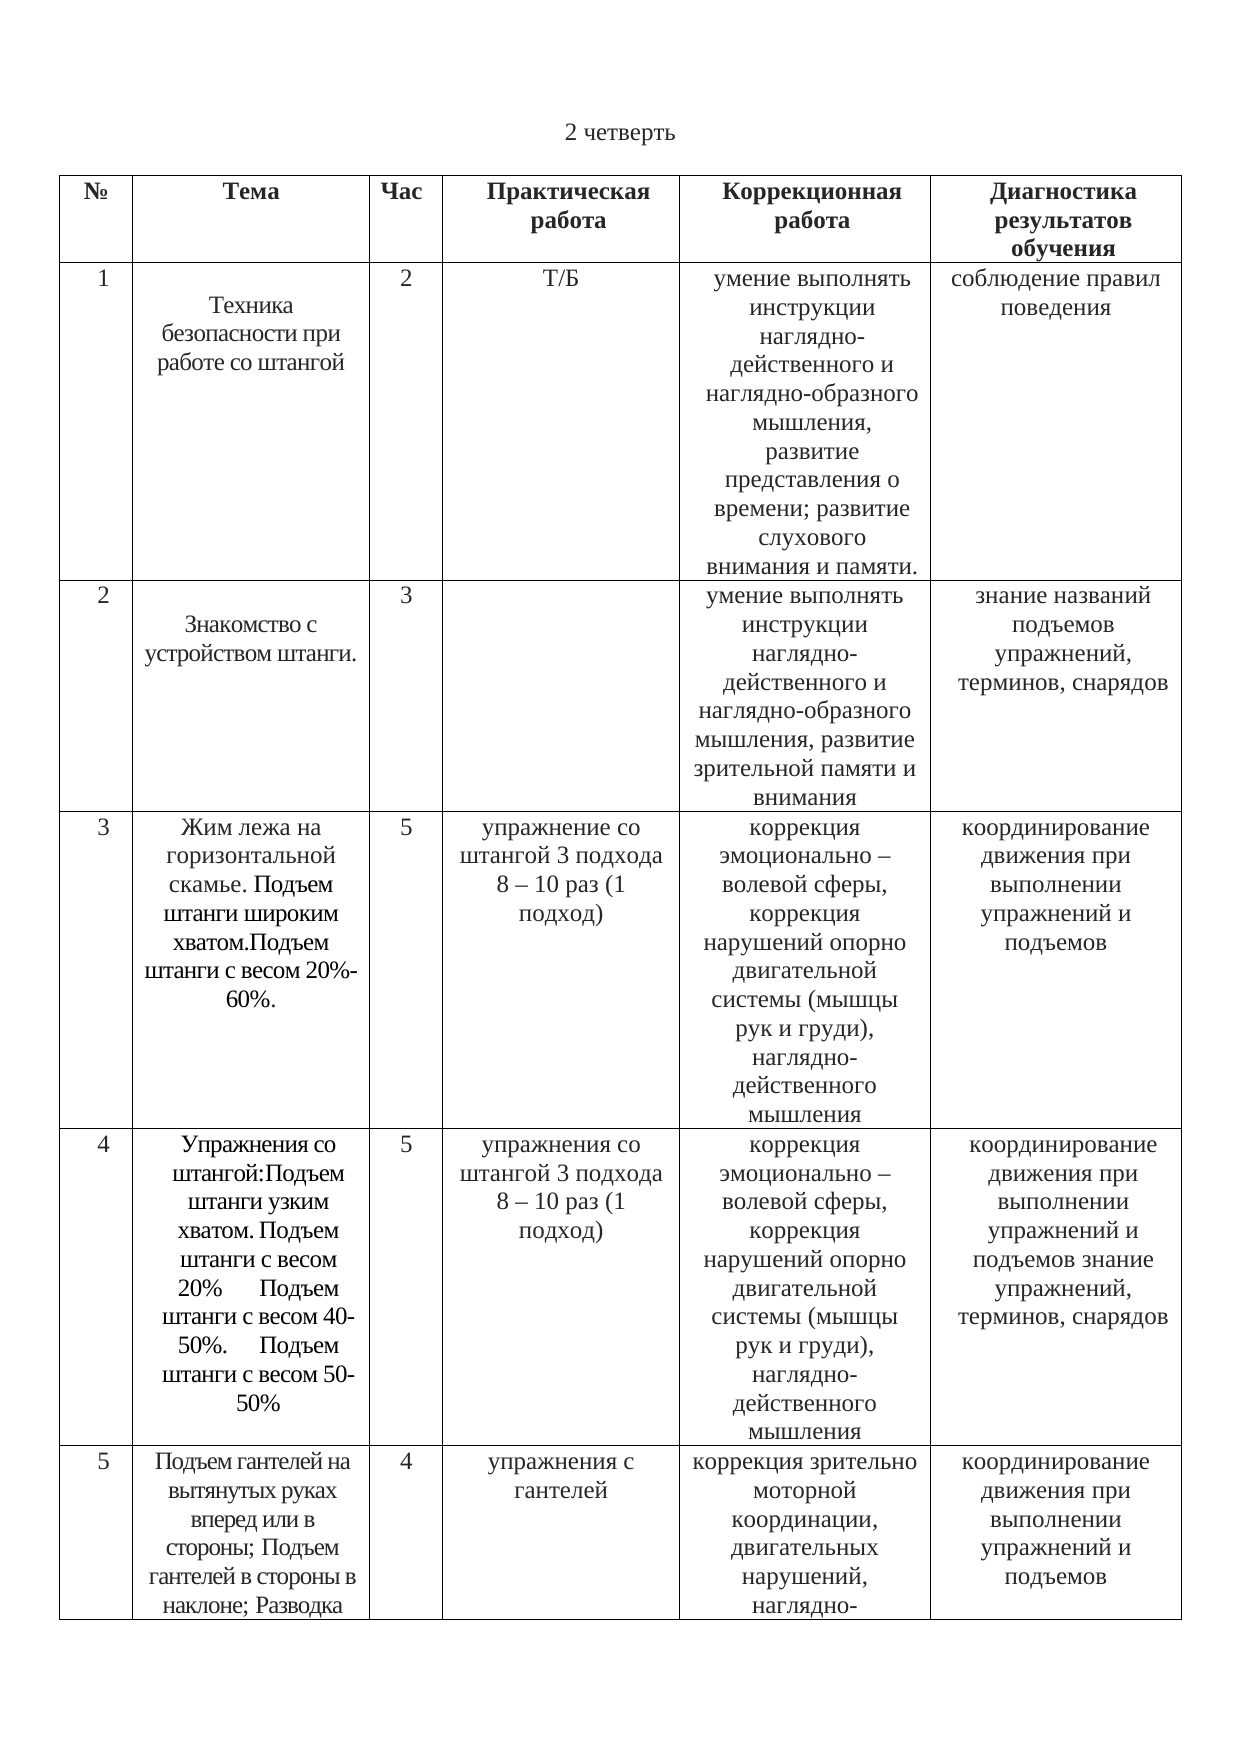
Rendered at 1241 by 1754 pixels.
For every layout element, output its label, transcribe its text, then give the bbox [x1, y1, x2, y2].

table_cell [443, 581, 679, 811]
table_header Час [370, 176, 442, 262]
table_header Тема [133, 176, 369, 262]
table_cell 5 [370, 812, 442, 1128]
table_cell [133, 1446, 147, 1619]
table_cell Знакомство с устройством штанги. [133, 581, 369, 811]
table_cell координирование движения при выполнении упражнений и подъемов [931, 812, 1181, 1128]
table_cell координирование движения при выполнении упражнений и подъемов знание упражнений, терминов, снарядов [931, 1129, 1181, 1445]
table_cell Т/Б [443, 263, 679, 579]
table_cell 1 [60, 263, 132, 579]
table_cell умение выполнять инструкции наглядно-действенного и наглядно-образного мышления, развитие зрительной памяти и внимания [680, 581, 930, 811]
table_cell 3 [60, 812, 132, 1128]
table_header Практическая работа [443, 176, 679, 262]
table_header Коррекционная работа [680, 176, 930, 262]
table_header Диагностика результатов обучения [931, 176, 1181, 262]
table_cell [931, 1446, 1181, 1619]
table_cell 3 [370, 581, 442, 811]
table_cell 5 [60, 1446, 132, 1619]
table_cell упражнения со штангой 3 подхода 8 – 10 раз (1 подход) [443, 1129, 679, 1445]
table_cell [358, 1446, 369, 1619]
table_cell 4 [370, 1446, 442, 1619]
table_cell коррекция эмоционально – волевой сферы, коррекция нарушений опорно двигательной системы (мышцы рук и груди), наглядно-действенного мышления [680, 1129, 930, 1445]
table_cell Техника безопасности при работе со штангой [133, 263, 369, 579]
table_cell умение выполнять инструкции наглядно-действенного и наглядно-образного мышления, развитие представления о времени; развитие слухового внимания и памяти. [680, 263, 930, 579]
table_cell Жим лежа на горизонтальной скамье. Подъем штанги широким хватом.Подъем штанги с весом 20%-60%. [133, 812, 369, 1128]
table_cell 2 [370, 263, 442, 579]
table_cell знание названий подъемов упражнений, терминов, снарядов [931, 581, 1181, 811]
table_cell коррекция эмоционально – волевой сферы, коррекция нарушений опорно двигательной системы (мышцы рук и груди), наглядно-действенного мышления [680, 812, 930, 1128]
table_cell 5 [370, 1129, 442, 1445]
table_cell 2 [60, 581, 132, 811]
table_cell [680, 1446, 930, 1619]
table_cell Упражнения со штангой: Подъем штанги узким хватом. Подъем штанги с весом 20% Подъем штанги с весом 40-50%. Подъем штанги с весом 50-50% [133, 1129, 369, 1445]
table_cell соблюдение правил поведения [931, 263, 1181, 579]
text 2 четверть [89, 117, 1152, 146]
table_header № [60, 176, 132, 262]
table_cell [443, 1446, 679, 1619]
table_cell 4 [60, 1129, 132, 1445]
table_cell упражнение со штангой 3 подхода 8 – 10 раз (1 подход) [443, 812, 679, 1128]
